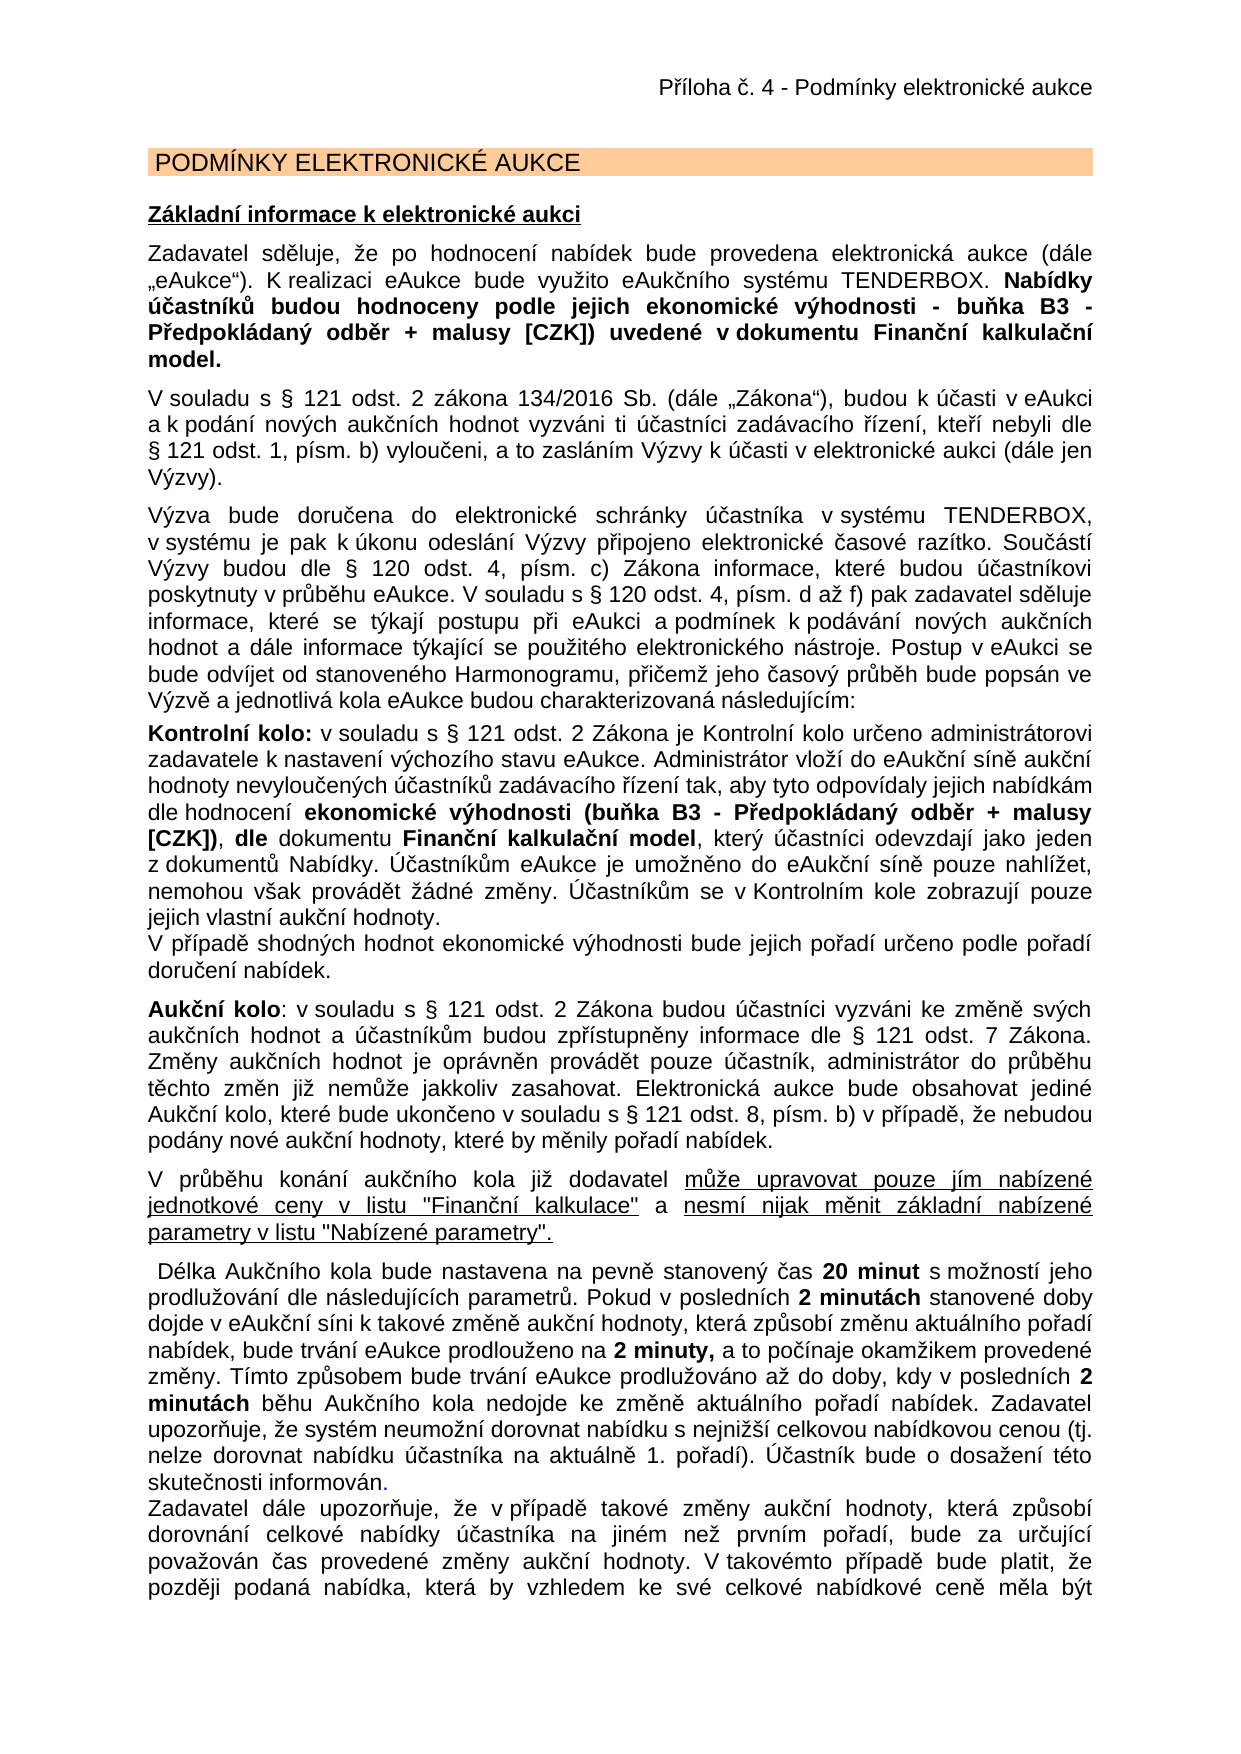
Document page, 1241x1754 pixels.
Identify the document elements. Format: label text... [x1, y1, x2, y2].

text Kontrolní kolo: v souladu s § 121 odst. 2 Zákona je Kontrolní kolo určeno administrátorovi zadavatele k nastavení výchozího stavu eAukce. Administrátor vloží do eAukční síně aukční hodnoty nevyloučených účastníků zadávacího řízení tak, aby tyto odpovídaly jejich nabídkám dle hodnocení ekonomické výhodnosti (buňka B3 - Předpokládaný odběr + malusy [CZK]), dle dokumentu Finanční kalkulační model, který účastníci odevzdají jako jeden z dokumentů Nabídky. Účastníkům eAukce je umožněno do eAukční síně pouze nahlížet, nemohou však provádět žádné změny. Účastníkům se v Kontrolním kole zobrazují pouze jejich vlastní aukční hodnoty. [148, 719, 1093, 930]
text Zadavatel sděluje, že po hodnocení nabídek bude provedena elektronická aukce (dále „eAukce“). K realizaci eAukce bude využito eAukčního systému TENDERBOX. Nabídky účastníků budou hodnoceny podle jejich ekonomické výhodnosti - buňka B3 - Předpokládaný odběr + malusy [CZK]) uvedené v dokumentu Finanční kalkulační model. [148, 240, 1093, 372]
text Základní informace k elektronické aukci [148, 201, 1093, 228]
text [148, 1495, 1093, 1600]
text Délka Aukčního kola bude nastavena na pevně stanovený čas 20 minut s možností jeho prodlužování dle následujících parametrů. Pokud v posledních 2 minutách stanovené doby dojde v eAukční síni k takové změně aukční hodnoty, která způsobí změnu aktuálního pořadí nabídek, bude trvání eAukce prodlouženo na 2 minuty, a to počínaje okamžikem provedené změny. Tímto způsobem bude trvání eAukce prodlužováno až do doby, kdy v posledních 2 minutách běhu Aukčního kola nedojde ke změně aktuálního pořadí nabídek. Zadavatel upozorňuje, že systém neumožní dorovnat nabídku s nejnižší celkovou nabídkovou cenou (tj. nelze dorovnat nabídku účastníka na aktuálně 1. pořadí). Účastník bude o dosažení této skutečnosti informován. [148, 1258, 1093, 1495]
text V souladu s § 121 odst. 2 zákona 134/2016 Sb. (dále „Zákona“), budou k účasti v eAukci a k podání nových aukčních hodnot vyzváni ti účastníci zadávacího řízení, kteří nebyli dle § 121 odst. 1, písm. b) vyloučeni, a to zasláním Výzvy k účasti v elektronické aukci (dále jen Výzvy). [148, 384, 1093, 490]
text Výzva bude doručena do elektronické schránky účastníka v systému TENDERBOX, v systému je pak k úkonu odeslání Výzvy připojeno elektronické časové razítko. Součástí Výzvy budou dle § 120 odst. 4, písm. c) Zákona informace, které budou účastníkovi poskytnuty v průběhu eAukce. V souladu s § 120 odst. 4, písm. d až f) pak zadavatel sděluje informace, které se týkají postupu při eAukci a podmínek k podávání nových aukčních hodnot a dále informace týkající se použitého elektronického nástroje. Postup v eAukci se bude odvíjet od stanoveného Harmonogramu, přičemž jeho časový průběh bude popsán ve Výzvě a jednotlivá kola eAukce budou charakterizovaná následujícím: [148, 502, 1093, 713]
text PODMÍNKY ELEKTRONICKÉ AUKCE [148, 148, 1093, 176]
text V průběhu konání aukčního kola již dodavatel může upravovat pouze jím nabízené jednotkové ceny v listu "Finanční kalkulace" a nesmí nijak měnit základní nabízené parametry v listu "Nabízené parametry". [148, 1166, 1093, 1245]
text V případě shodných hodnot ekonomické výhodnosti bude jejich pořadí určeno podle pořadí doručení nabídek. [148, 930, 1093, 983]
text Aukční kolo: v souladu s § 121 odst. 2 Zákona budou účastníci vyzváni ke změně svých aukčních hodnot a účastníkům budou zpřístupněny informace dle § 121 odst. 7 Zákona. Změny aukčních hodnot je oprávněn provádět pouze účastník, administrátor do průběhu těchto změn již nemůže jakkoliv zasahovat. Elektronická aukce bude obsahovat jediné Aukční kolo, které bude ukončeno v souladu s § 121 odst. 8, písm. b) v případě, že nebudou podány nové aukční hodnoty, které by měnily pořadí nabídek. [148, 996, 1093, 1154]
